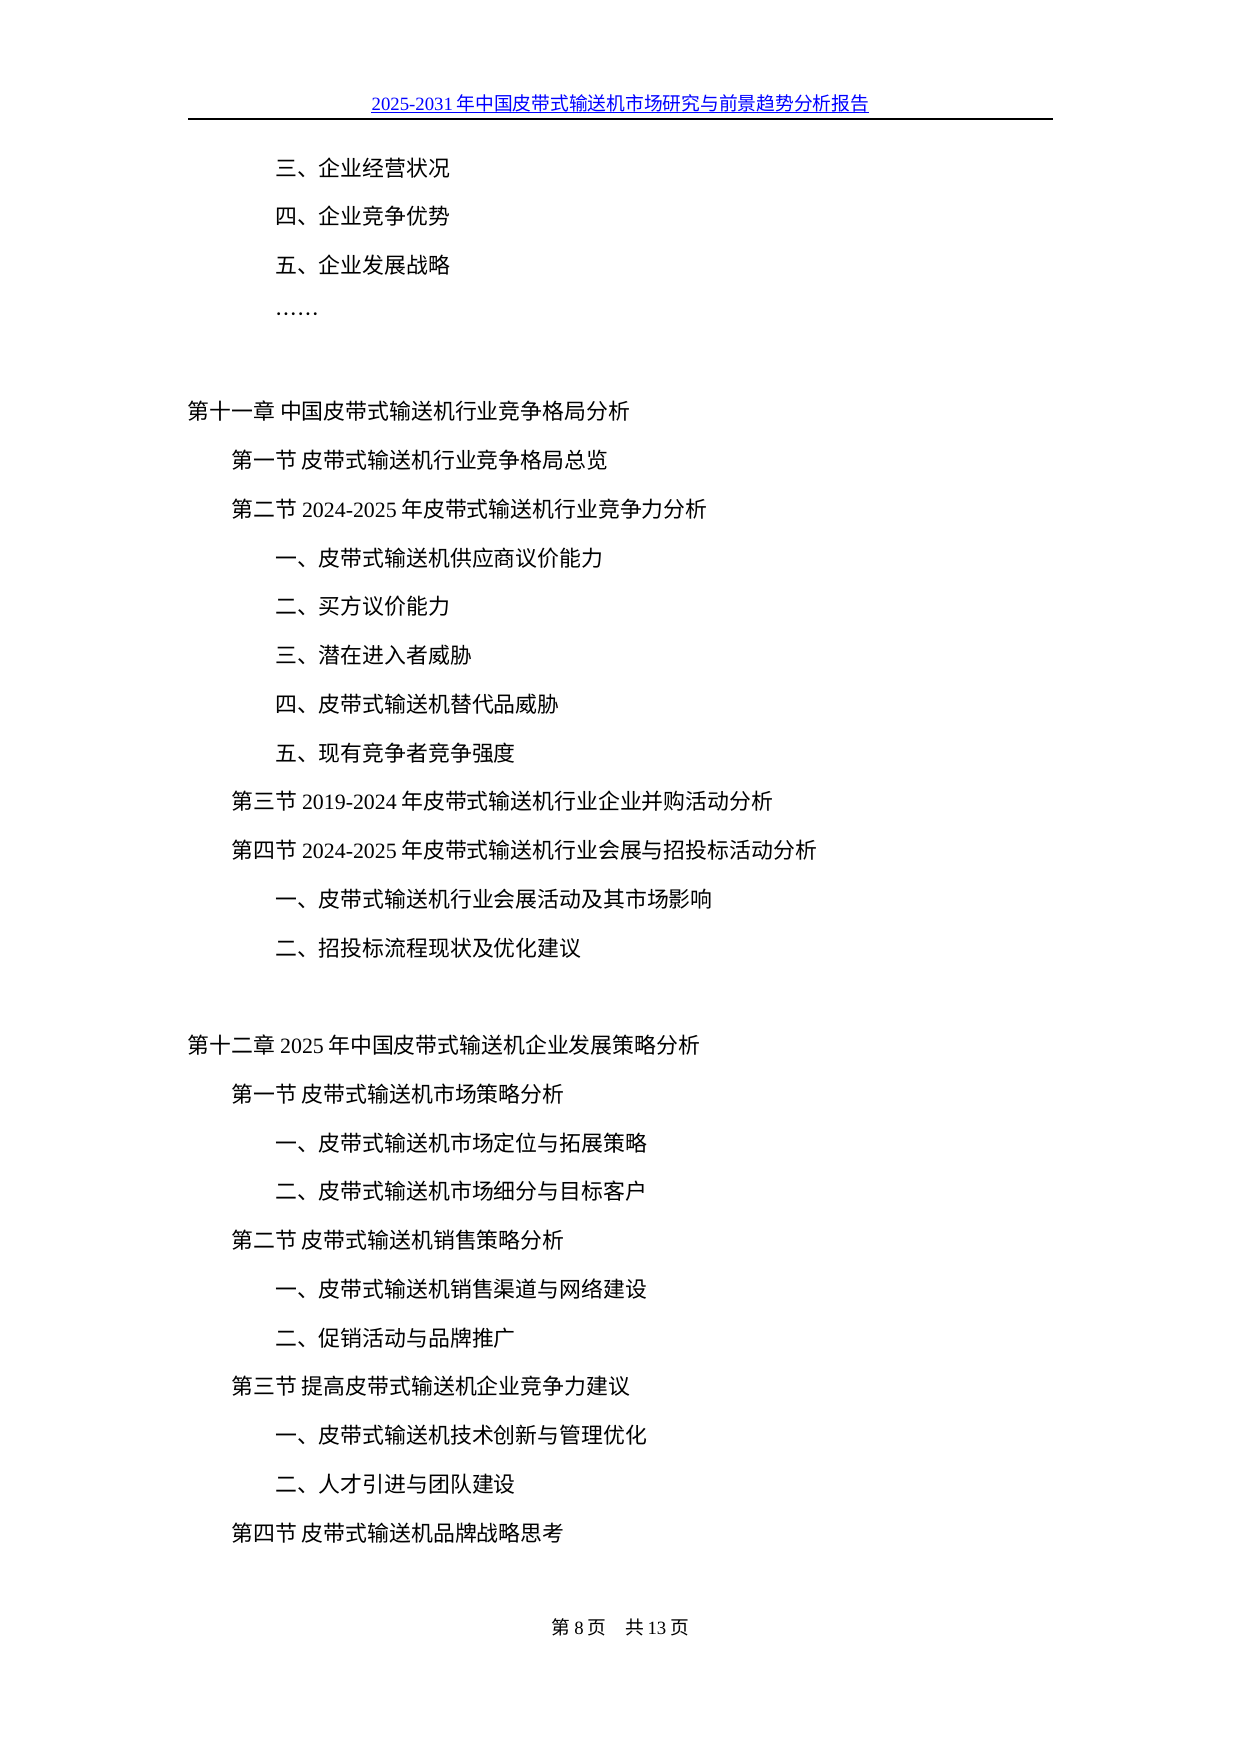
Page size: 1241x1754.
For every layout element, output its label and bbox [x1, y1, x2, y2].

text [187, 150, 1053, 1548]
